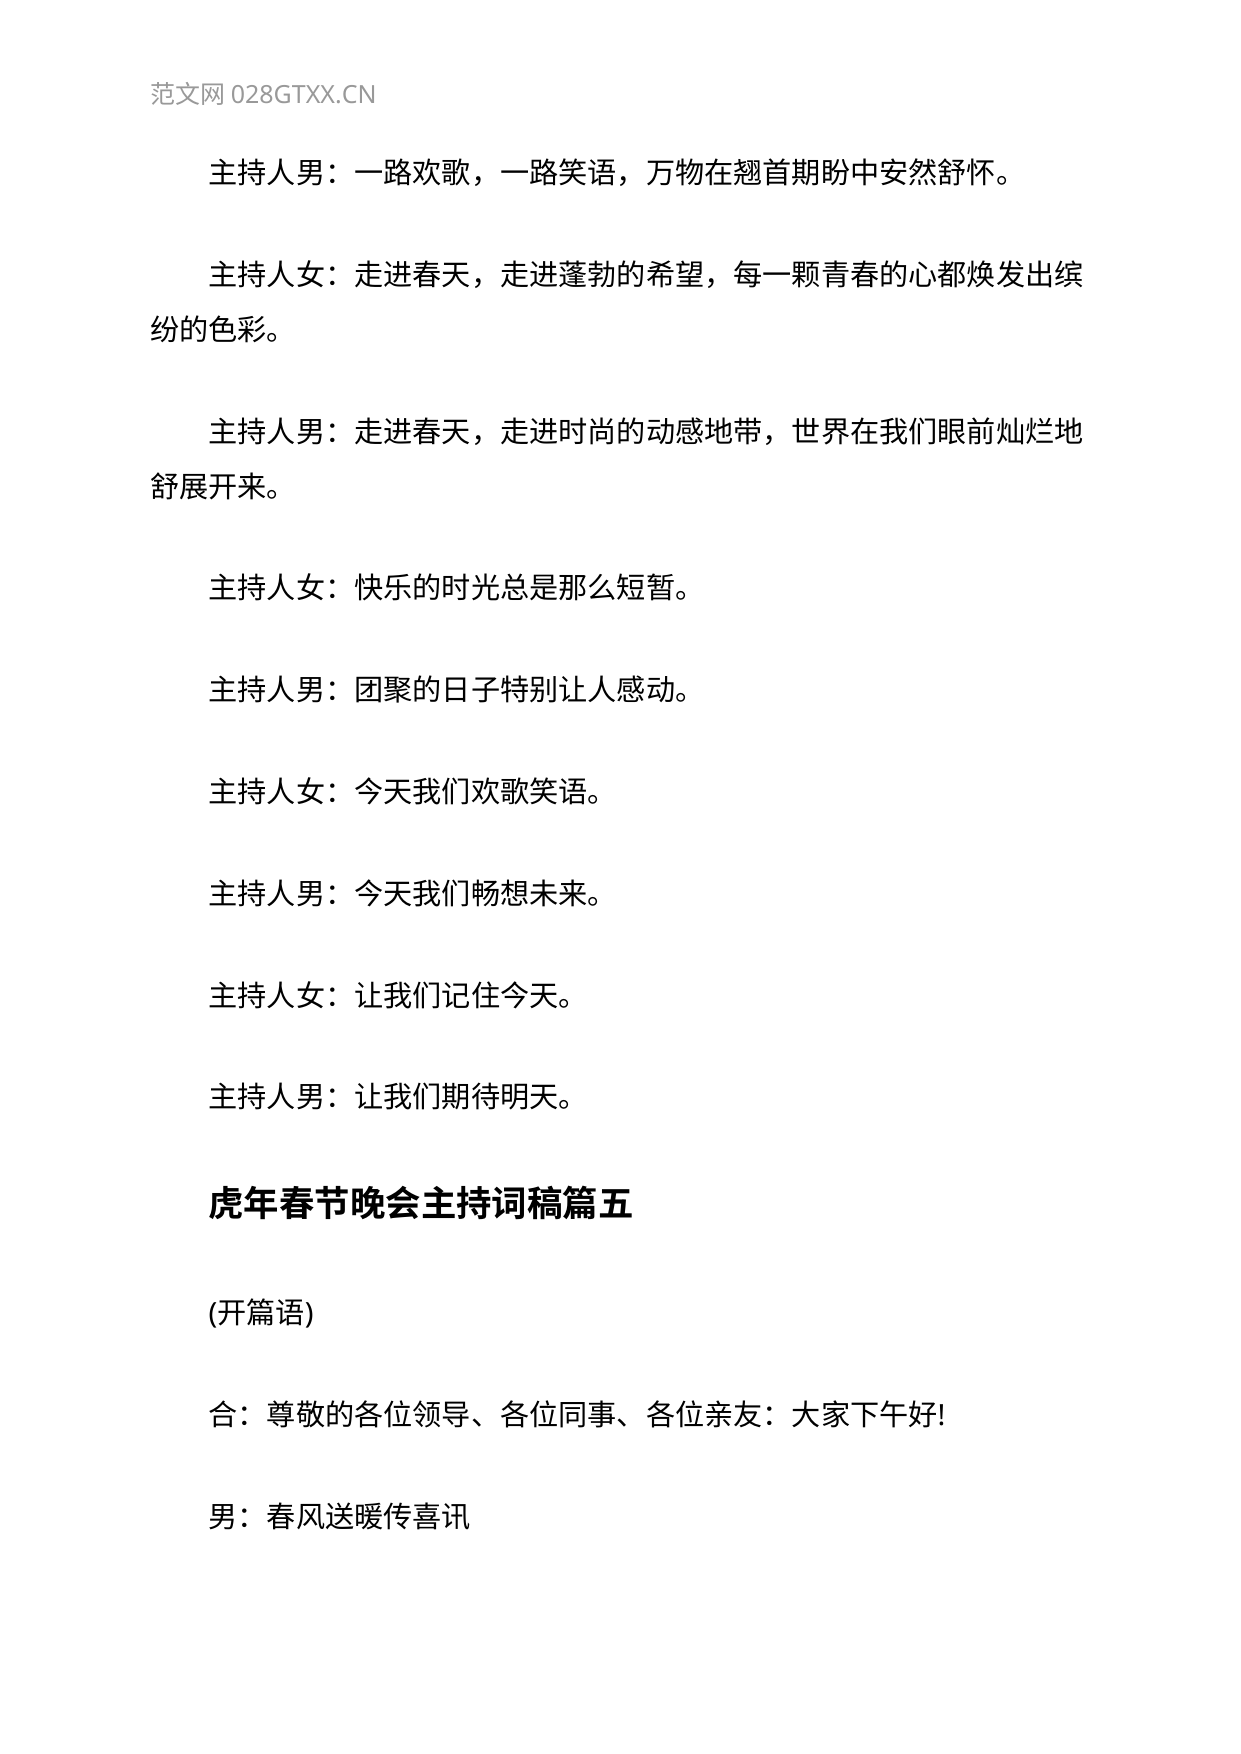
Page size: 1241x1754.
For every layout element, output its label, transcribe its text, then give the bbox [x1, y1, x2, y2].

text 主持人男：一路欢歌，一路笑语，万物在翘首期盼中安然舒怀。 [150, 150, 1090, 192]
text (开篇语) [150, 1289, 1090, 1332]
text 合：尊敬的各位领导、各位同事、各位亲友：大家下午好! [150, 1391, 1090, 1433]
text 主持人男：团聚的日子特别让人感动。 [150, 667, 1090, 709]
text 主持人女：走进春天，走进蓬勃的希望，每一颗青春的心都焕发出缤纷的色彩。 [150, 252, 1090, 349]
text 主持人男：今天我们畅想未来。 [150, 870, 1090, 913]
text 主持人女：快乐的时光总是那么短暂。 [150, 565, 1090, 607]
text 虎年春节晚会主持词稿篇五 [150, 1176, 1090, 1227]
text 主持人女：让我们记住今天。 [150, 972, 1090, 1014]
text 男：春风送暖传喜讯 [150, 1493, 1090, 1535]
text 主持人女：今天我们欢歌笑语。 [150, 769, 1090, 811]
text 主持人男：让我们期待明天。 [150, 1074, 1090, 1116]
text 主持人男：走进春天，走进时尚的动感地带，世界在我们眼前灿烂地舒展开来。 [150, 408, 1090, 506]
